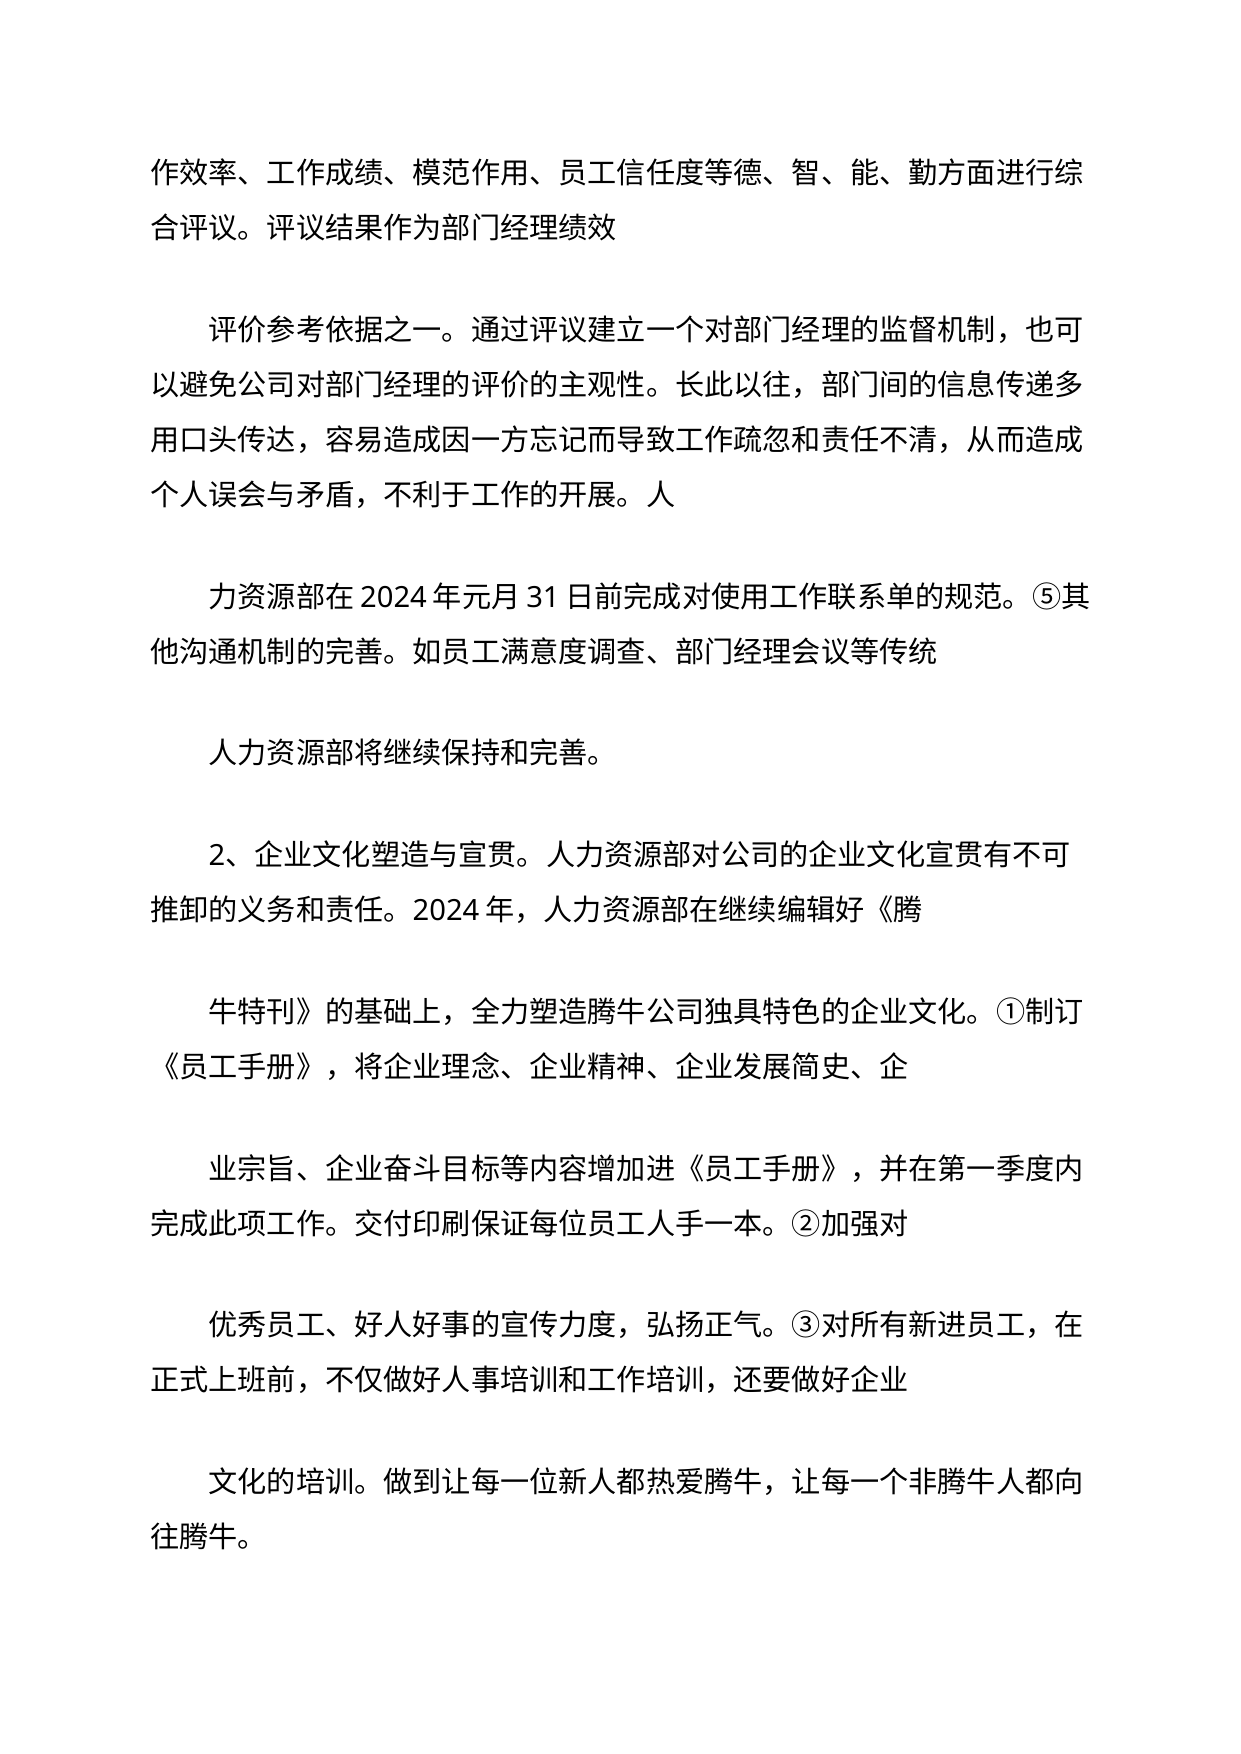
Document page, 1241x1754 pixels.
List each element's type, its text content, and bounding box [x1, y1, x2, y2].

text 评价参考依据之一。通过评议建立一个对部门经理的监督机制，也可以避免公司对部门经理的评价的主观性。长此以往，部门间的信息传递多用口头传达，容易造成因一方忘记而导致工作疏忽和责任不清，从而造成个人误会与矛盾，不利于工作的开展。人 [150, 307, 1090, 514]
text 牛特刊》的基础上，全力塑造腾牛公司独具特色的企业文化。①制订《员工手册》，将企业理念、企业精神、企业发展简史、企 [150, 989, 1090, 1086]
text 优秀员工、好人好事的宣传力度，弘扬正气。③对所有新进员工，在正式上班前，不仅做好人事培训和工作培训，还要做好企业 [150, 1302, 1090, 1399]
text 业宗旨、企业奋斗目标等内容增加进《员工手册》，并在第一季度内完成此项工作。交付印刷保证每位员工人手一本。②加强对 [150, 1145, 1090, 1242]
text 文化的培训。做到让每一位新人都热爱腾牛，让每一个非腾牛人都向往腾牛。 [150, 1459, 1090, 1556]
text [150, 150, 1090, 247]
text 力资源部在2024年元月31日前完成对使用工作联系单的规范。⑤其他沟通机制的完善。如员工满意度调查、部门经理会议等传统 [150, 573, 1090, 670]
text 人力资源部将继续保持和完善。 [150, 730, 1090, 772]
text 2、企业文化塑造与宣贯。人力资源部对公司的企业文化宣贯有不可推卸的义务和责任。2024年，人力资源部在继续编辑好《腾 [150, 832, 1090, 929]
